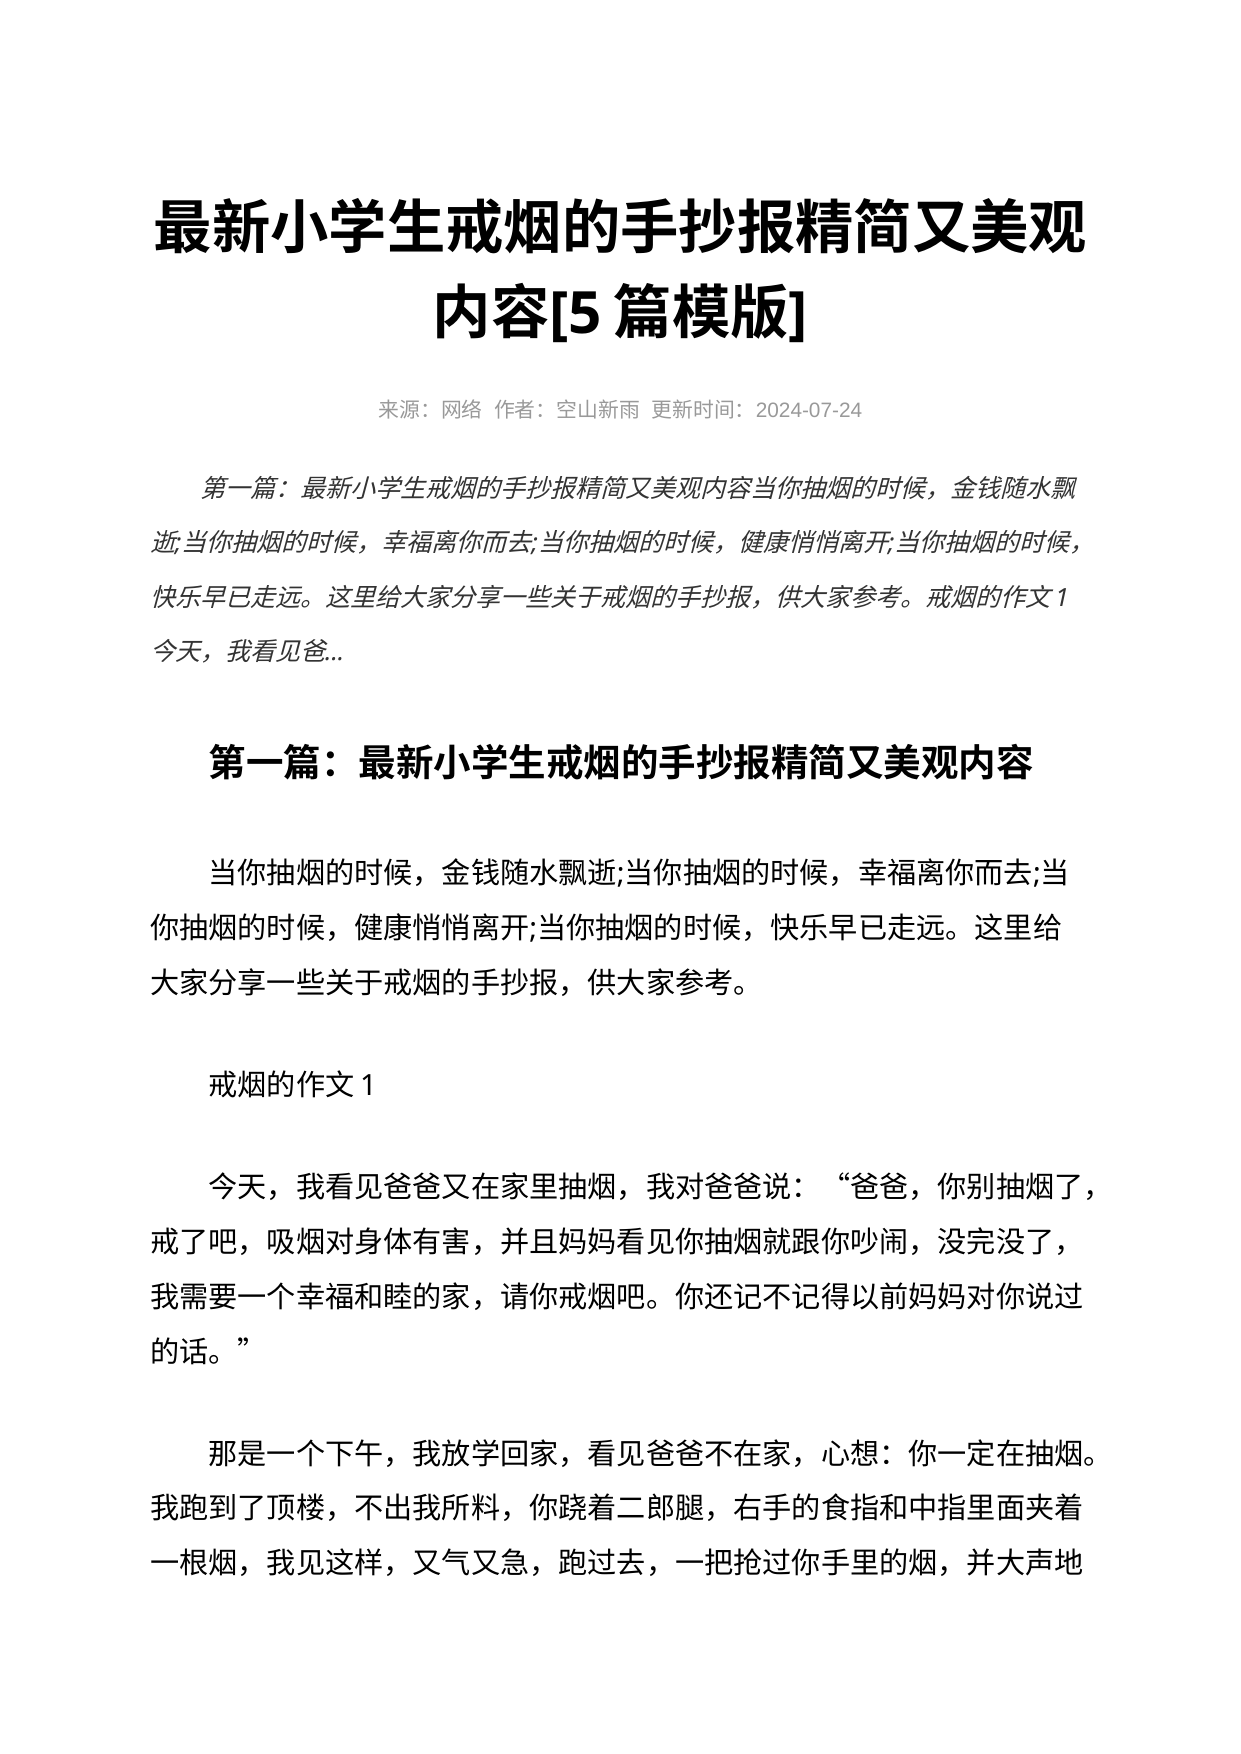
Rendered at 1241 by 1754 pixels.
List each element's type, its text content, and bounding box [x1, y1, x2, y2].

text 戒烟的作文1 [150, 1062, 1090, 1104]
text 第一篇：最新小学生戒烟的手抄报精简又美观内容当你抽烟的时候，金钱随水飘逝;当你抽烟的时候，幸福离你而去;当你抽烟的时候，健康悄悄离开;当你抽烟的时候，快乐早已走远。这里给大家分享一些关于戒烟的手抄报，供大家参考。戒烟的作文1今天，我看见爸... [150, 468, 1090, 668]
text 来源：网络 作者：空山新雨 更新时间：2024-07-24 [150, 397, 1090, 421]
subtitle 最新小学生戒烟的手抄报精简又美观内容[5篇模版] [150, 181, 1090, 351]
text 当你抽烟的时候，金钱随水飘逝;当你抽烟的时候，幸福离你而去;当你抽烟的时候，健康悄悄离开;当你抽烟的时候，快乐早已走远。这里给大家分享一些关于戒烟的手抄报，供大家参考。 [150, 850, 1090, 1002]
text 第一篇：最新小学生戒烟的手抄报精简又美观内容 [150, 733, 1090, 787]
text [150, 1430, 1090, 1582]
text 今天，我看见爸爸又在家里抽烟，我对爸爸说：“爸爸，你别抽烟了，戒了吧，吸烟对身体有害，并且妈妈看见你抽烟就跟你吵闹，没完没了，我需要一个幸福和睦的家，请你戒烟吧。你还记不记得以前妈妈对你说过的话。” [150, 1164, 1090, 1371]
